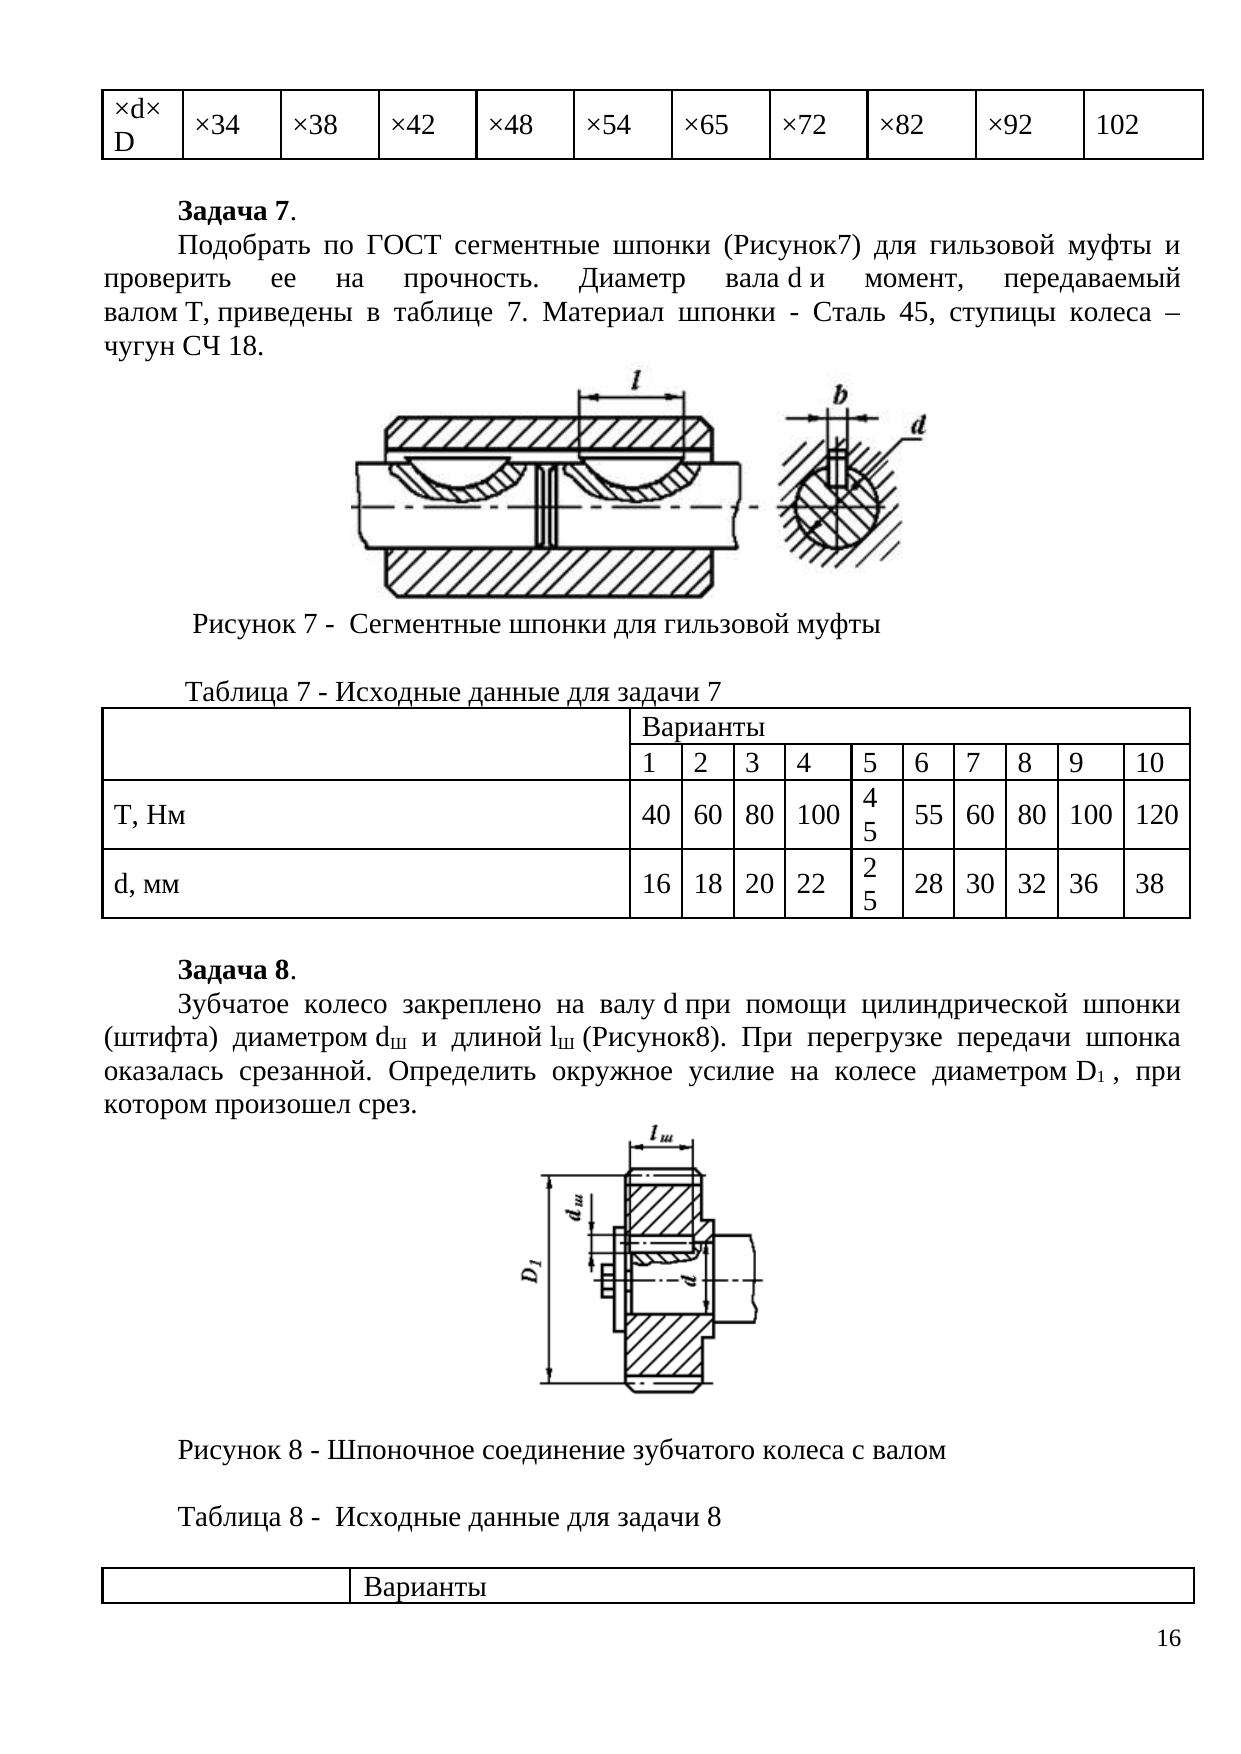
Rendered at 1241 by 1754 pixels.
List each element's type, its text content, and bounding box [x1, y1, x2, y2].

text Подобрать по ГОСТ сегментные шпонки (Рисунок7) для гильзовой муфты и проверить ее на прочность. Диаметр вала d и момент, передаваемый валом Т, приведены в таблице 7. Материал шпонки - Сталь 45, ступицы колеса – чугун СЧ 18. [103, 227, 1181, 361]
table_cell 8×46×54 [575, 91, 671, 158]
table_cell 8×36×42 [380, 91, 475, 158]
table_cell 80 [1007, 781, 1057, 848]
text Задача 8. [103, 952, 1181, 986]
table_cell 1 [631, 745, 681, 778]
table_cell 10×82×92 [977, 91, 1083, 158]
table_cell 38 [1125, 850, 1189, 917]
text Таблица 7 - Исходные данные для задачи 7 [103, 674, 1181, 707]
table_cell Т, Нм [104, 781, 629, 848]
table_cell 8 [1007, 745, 1057, 778]
table_cell 2 [683, 745, 733, 778]
table_cell 16 [631, 850, 681, 917]
table_cell 60 [683, 781, 733, 848]
table_cell 80 [735, 781, 784, 848]
table_cell 30 [955, 850, 1005, 917]
table_cell 3 [735, 745, 784, 778]
table_cell 10×72×82 [869, 91, 975, 158]
text Задача 7. [103, 193, 1181, 227]
table_cell 100 [1059, 781, 1123, 848]
table_cell 8×42×48 [478, 91, 573, 158]
table_cell 120 [1125, 781, 1189, 848]
table_header Варианты [351, 1569, 1193, 1602]
table_cell 55 [904, 781, 953, 848]
table_header [104, 709, 629, 778]
table_header Варианты [631, 709, 1189, 743]
picture [351, 361, 934, 607]
table_cell 60 [955, 781, 1005, 848]
table_cell 25 [853, 850, 902, 917]
text Рисунок 7 - Сегментные шпонки для гильзовой муфты [103, 607, 1181, 640]
table_cell 4 [786, 745, 850, 778]
table_cell 7 [955, 745, 1005, 778]
text Таблица 8 - Исходные данные для задачи 8 [103, 1499, 1181, 1533]
table_cell d, мм [104, 850, 629, 917]
table_cell 40 [631, 781, 681, 848]
text Рисунок 8 - Шпоночное соединение зубчатого колеса с валом [103, 1432, 1181, 1466]
picture [516, 1120, 768, 1399]
table_cell 8×56×65 [673, 91, 769, 158]
text Зубчатое колесо закреплено на валу d при помощи цилиндрической шпонки (штифта) диаметром dШ и длиной lШ (Рисунок8). При перегрузке передачи шпонка оказалась срезанной. Определить окружное усилие на колесе диаметром D1 , при котором произошел срез. [103, 986, 1181, 1120]
table_cell 45 [853, 781, 902, 848]
table_cell 28 [904, 850, 953, 917]
table_cell 6×28×34 [184, 91, 280, 158]
table_cell 8×32×38 [282, 91, 378, 158]
table_cell 20 [735, 850, 784, 917]
table_cell 9 [1059, 745, 1123, 778]
table_cell 100 [786, 781, 850, 848]
table_cell 18 [683, 850, 733, 917]
table_cell 36 [1059, 850, 1123, 917]
table_cell 5 [853, 745, 902, 778]
table_cell z×d×D [104, 91, 182, 158]
table_cell 8×62×72 [771, 91, 866, 158]
table_cell 10 [1125, 745, 1189, 778]
table_cell 10×92×102 [1085, 91, 1202, 158]
table_cell 32 [1007, 850, 1057, 917]
table_cell 6 [904, 745, 953, 778]
table_header [104, 1569, 349, 1602]
table_cell 22 [786, 850, 850, 917]
